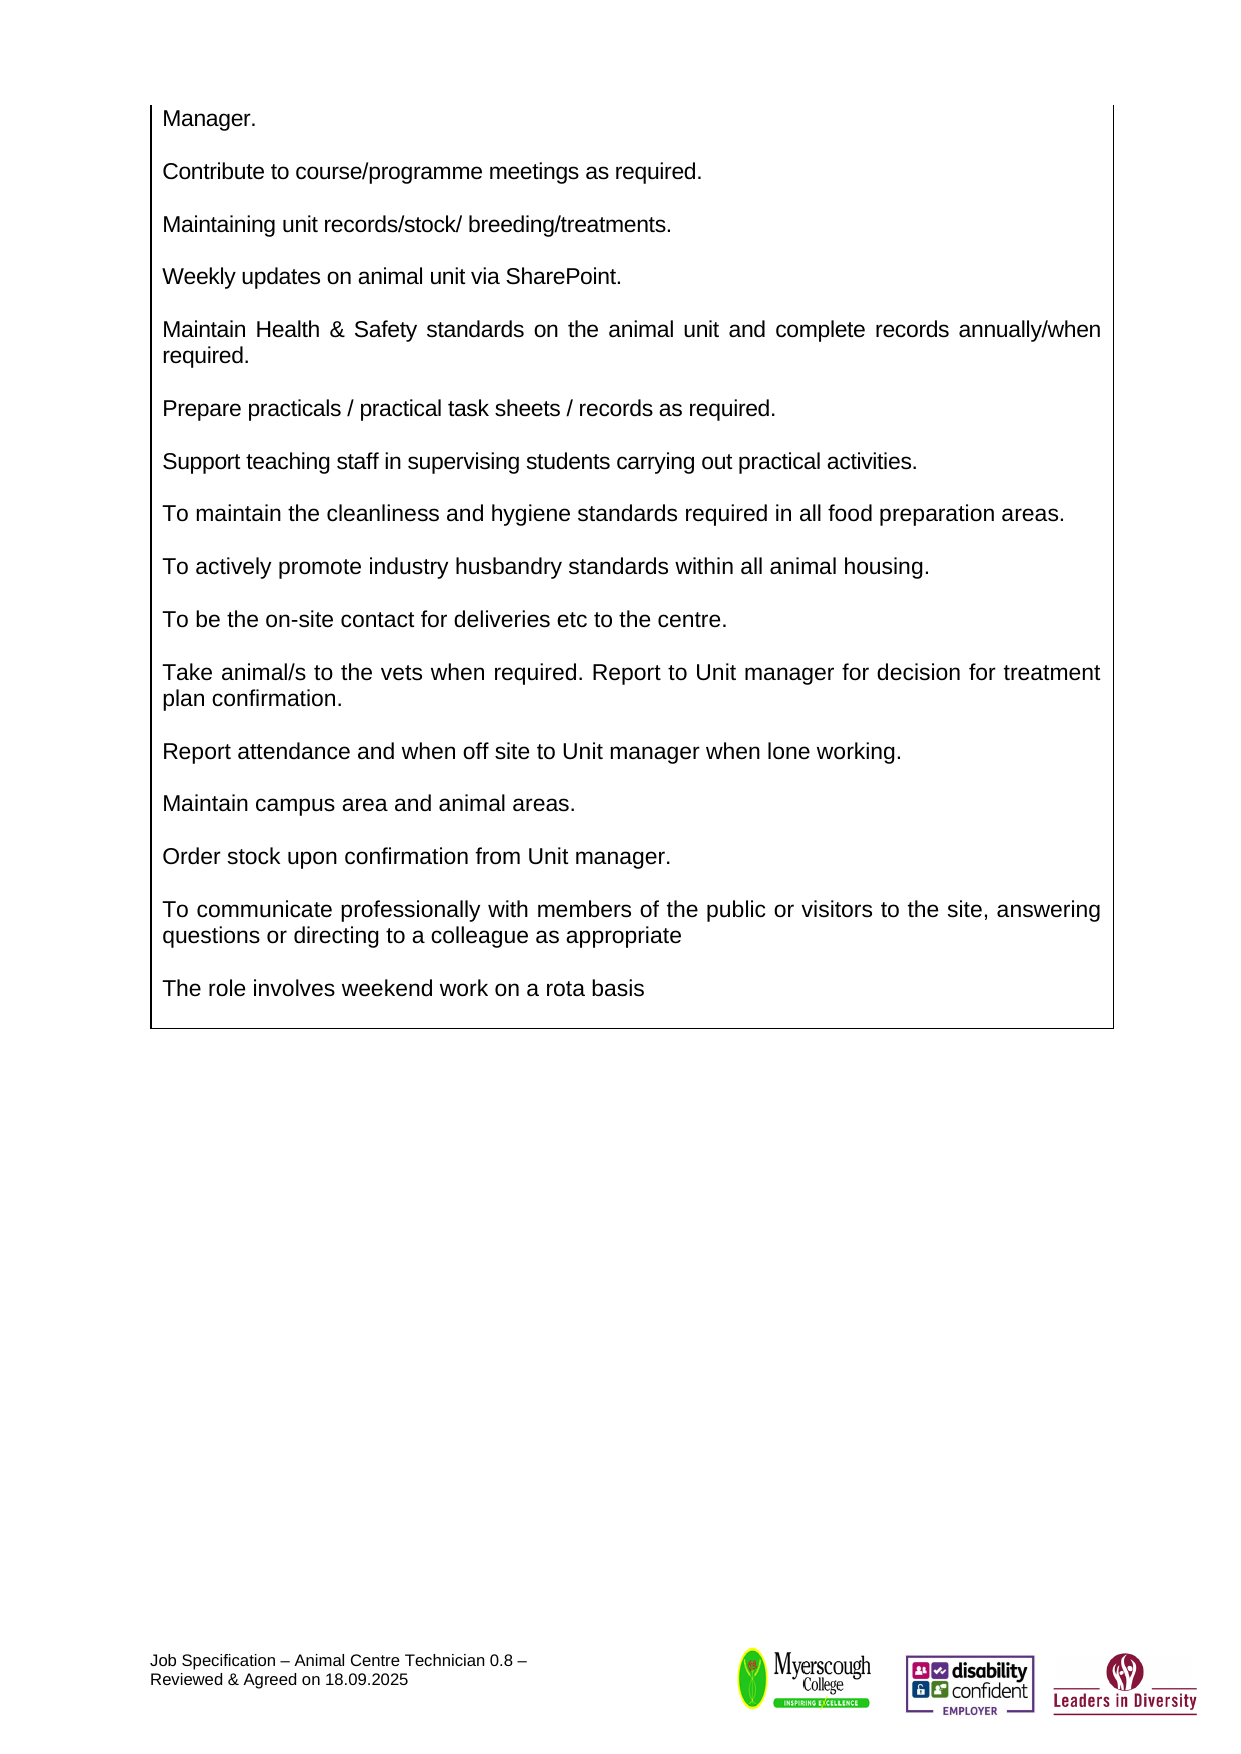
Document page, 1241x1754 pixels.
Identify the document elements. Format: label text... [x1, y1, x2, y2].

picture [735, 1643, 875, 1716]
picture [1050, 1650, 1200, 1718]
table_cell Weekly updates on animal unit via SharePoint. [152, 263, 1113, 316]
table_cell Maintaining unit records/stock/ breeding/treatments. [152, 211, 1113, 263]
table_cell Maintain Health & Safety standards on the animal unit and complete records annually/when required. [152, 316, 1113, 395]
table_cell Contribute to course/programme meetings as required. [152, 158, 1113, 211]
picture [895, 1651, 1043, 1718]
table_cell Prepare practicals / practical task sheets / records as required. Support teaching staff in supervising students carrying out practical activities. To maintain the cleanliness and hygiene standards required in all food preparation areas. To actively promote industry husbandry standards within all animal housing. To be the on-site contact for deliveries etc to the centre. Take animal/s to the vets when required. Report to Unit manager for decision for treatment plan confirmation. Report attendance and when off site to Unit manager when lone working. Maintain campus area and animal areas. Order stock upon confirmation from Unit manager. To communicate professionally with members of the public or visitors to the site, answering questions or directing to a colleague as appropriate The role involves weekend work on a rota basis [152, 395, 1113, 1027]
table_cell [152, 105, 1113, 158]
